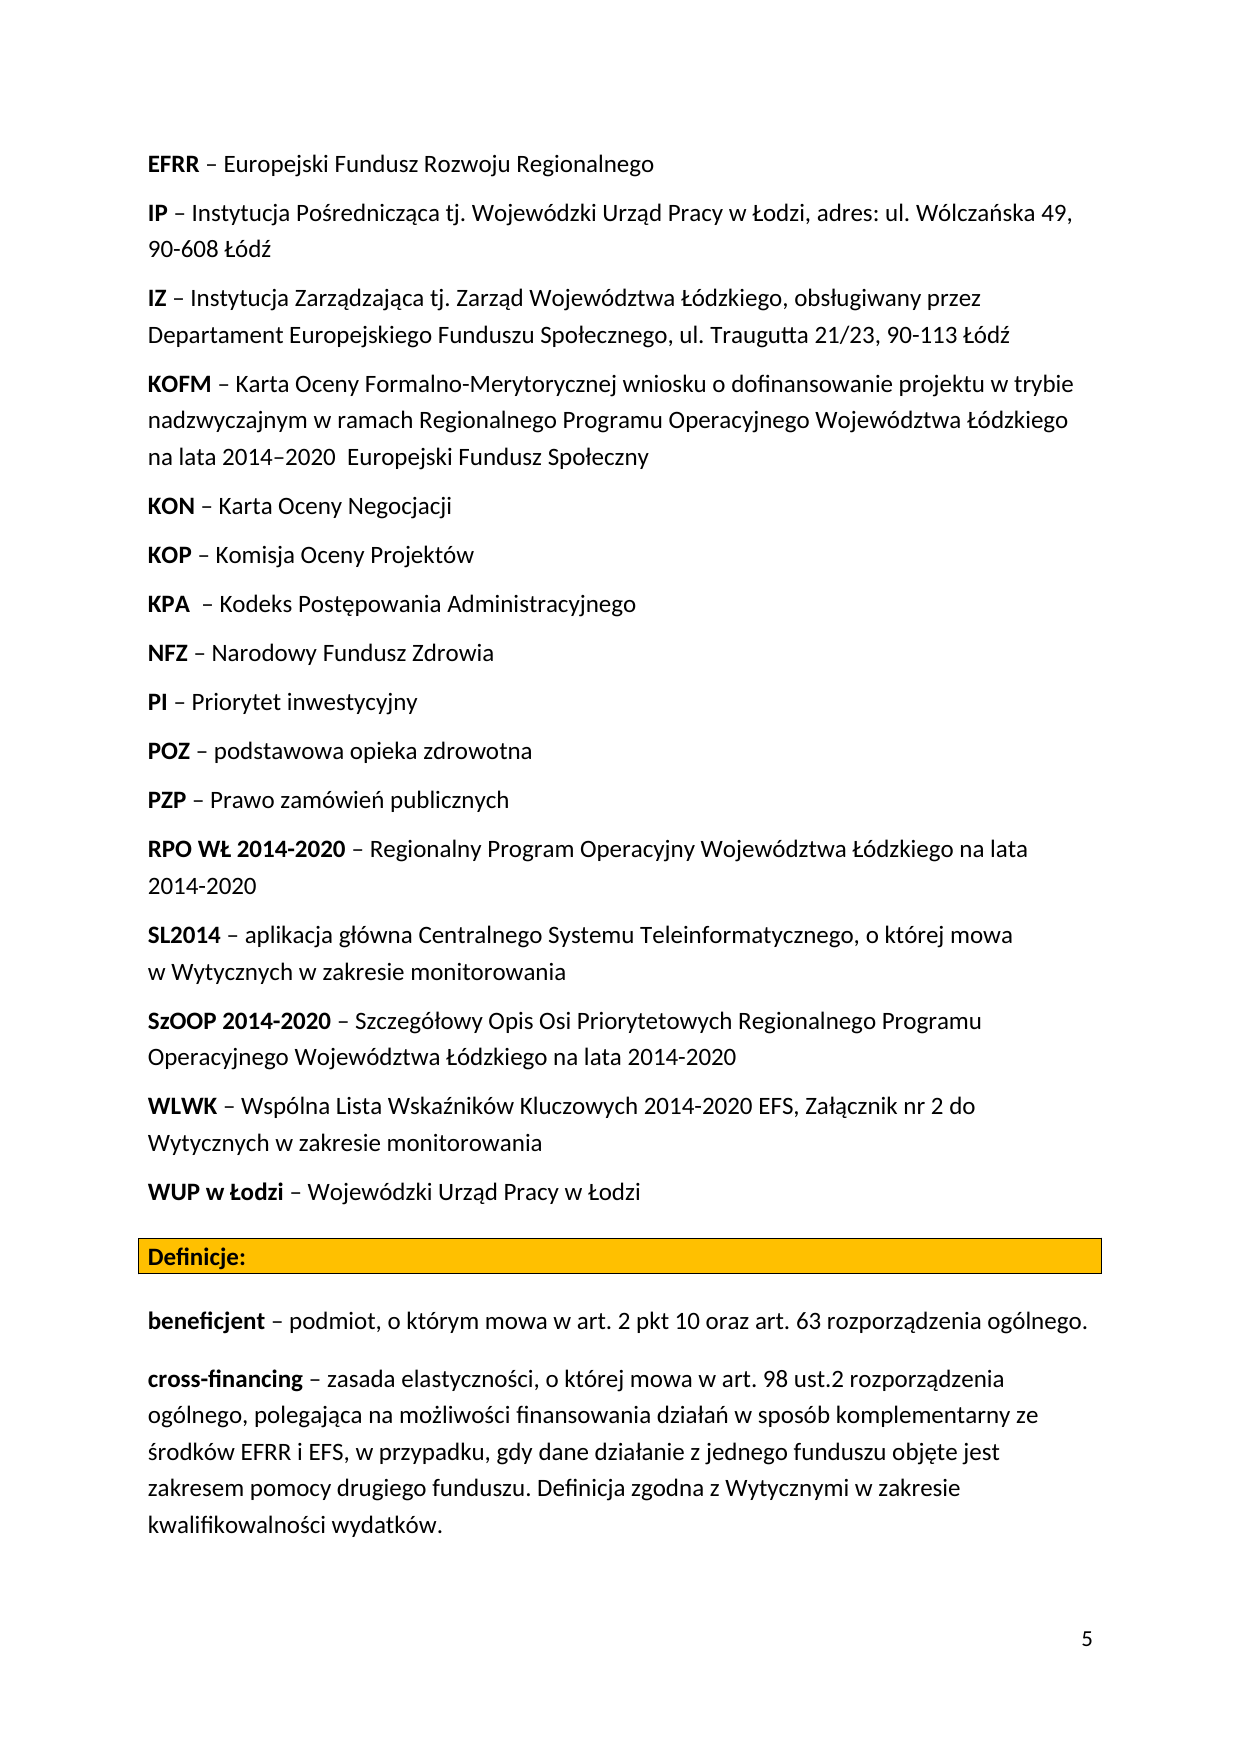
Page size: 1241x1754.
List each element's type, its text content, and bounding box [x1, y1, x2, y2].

text SzOOP 2014-2020 – Szczegółowy Opis Osi Priorytetowych Regionalnego Programu Operacyjnego Województwa Łódzkiego na lata 2014-2020 [148, 1005, 1092, 1072]
text IP – Instytucja Pośrednicząca tj. Wojewódzki Urząd Pracy w Łodzi, adres: ul. Wólczańska 49, 90-608 Łódź [148, 197, 1092, 264]
text WLWK – Wspólna Lista Wskaźników Kluczowych 2014-2020 EFS, Załącznik nr 2 do Wytycznych w zakresie monitorowania [148, 1091, 1092, 1158]
text PZP – Prawo zamówień publicznych [148, 784, 1092, 815]
text KON – Karta Oceny Negocjacji [148, 490, 1092, 521]
text beneficjent – podmiot, o którym mowa w art. 2 pkt 10 oraz art. 63 rozporządzenia ogólnego. [148, 1306, 1092, 1336]
text KOFM – Karta Oceny Formalno-Merytorycznej wniosku o dofinansowanie projektu w trybie nadzwyczajnym w ramach Regionalnego Programu Operacyjnego Województwa Łódzkiego na lata 2014–2020 Europejski Fundusz Społeczny [148, 368, 1092, 472]
text cross-financing – zasada elastyczności, o której mowa w art. 98 ust.2 rozporządzenia ogólnego, polegająca na możliwości finansowania działań w sposób komplementarny ze środków EFRR i EFS, w przypadku, gdy dane działanie z jednego funduszu objęte jest zakresem pomocy drugiego funduszu. Definicja zgodna z Wytycznymi w zakresie kwalifikowalności wydatków. [148, 1363, 1092, 1540]
text WUP w Łodzi – Wojewódzki Urząd Pracy w Łodzi [148, 1176, 1092, 1207]
text EFRR – Europejski Fundusz Rozwoju Regionalnego [148, 148, 1092, 178]
text KOP – Komisja Oceny Projektów [148, 539, 1092, 570]
text Definicje: [139, 1239, 1101, 1273]
text POZ – podstawowa opieka zdrowotna [148, 736, 1092, 766]
text NFZ – Narodowy Fundusz Zdrowia [148, 637, 1092, 668]
text PI – Priorytet inwestycyjny [148, 686, 1092, 717]
text RPO WŁ 2014-2020 – Regionalny Program Operacyjny Województwa Łódzkiego na lata 2014-2020 [148, 834, 1092, 901]
text IZ – Instytucja Zarządzająca tj. Zarząd Województwa Łódzkiego, obsługiwany przez Departament Europejskiego Funduszu Społecznego, ul. Traugutta 21/23, 90-113 Łódź [148, 282, 1092, 349]
text KPA – Kodeks Postępowania Administracyjnego [148, 588, 1092, 619]
text SL2014 – aplikacja główna Centralnego Systemu Teleinformatycznego, o której mowa w Wytycznych w zakresie monitorowania [148, 919, 1092, 986]
